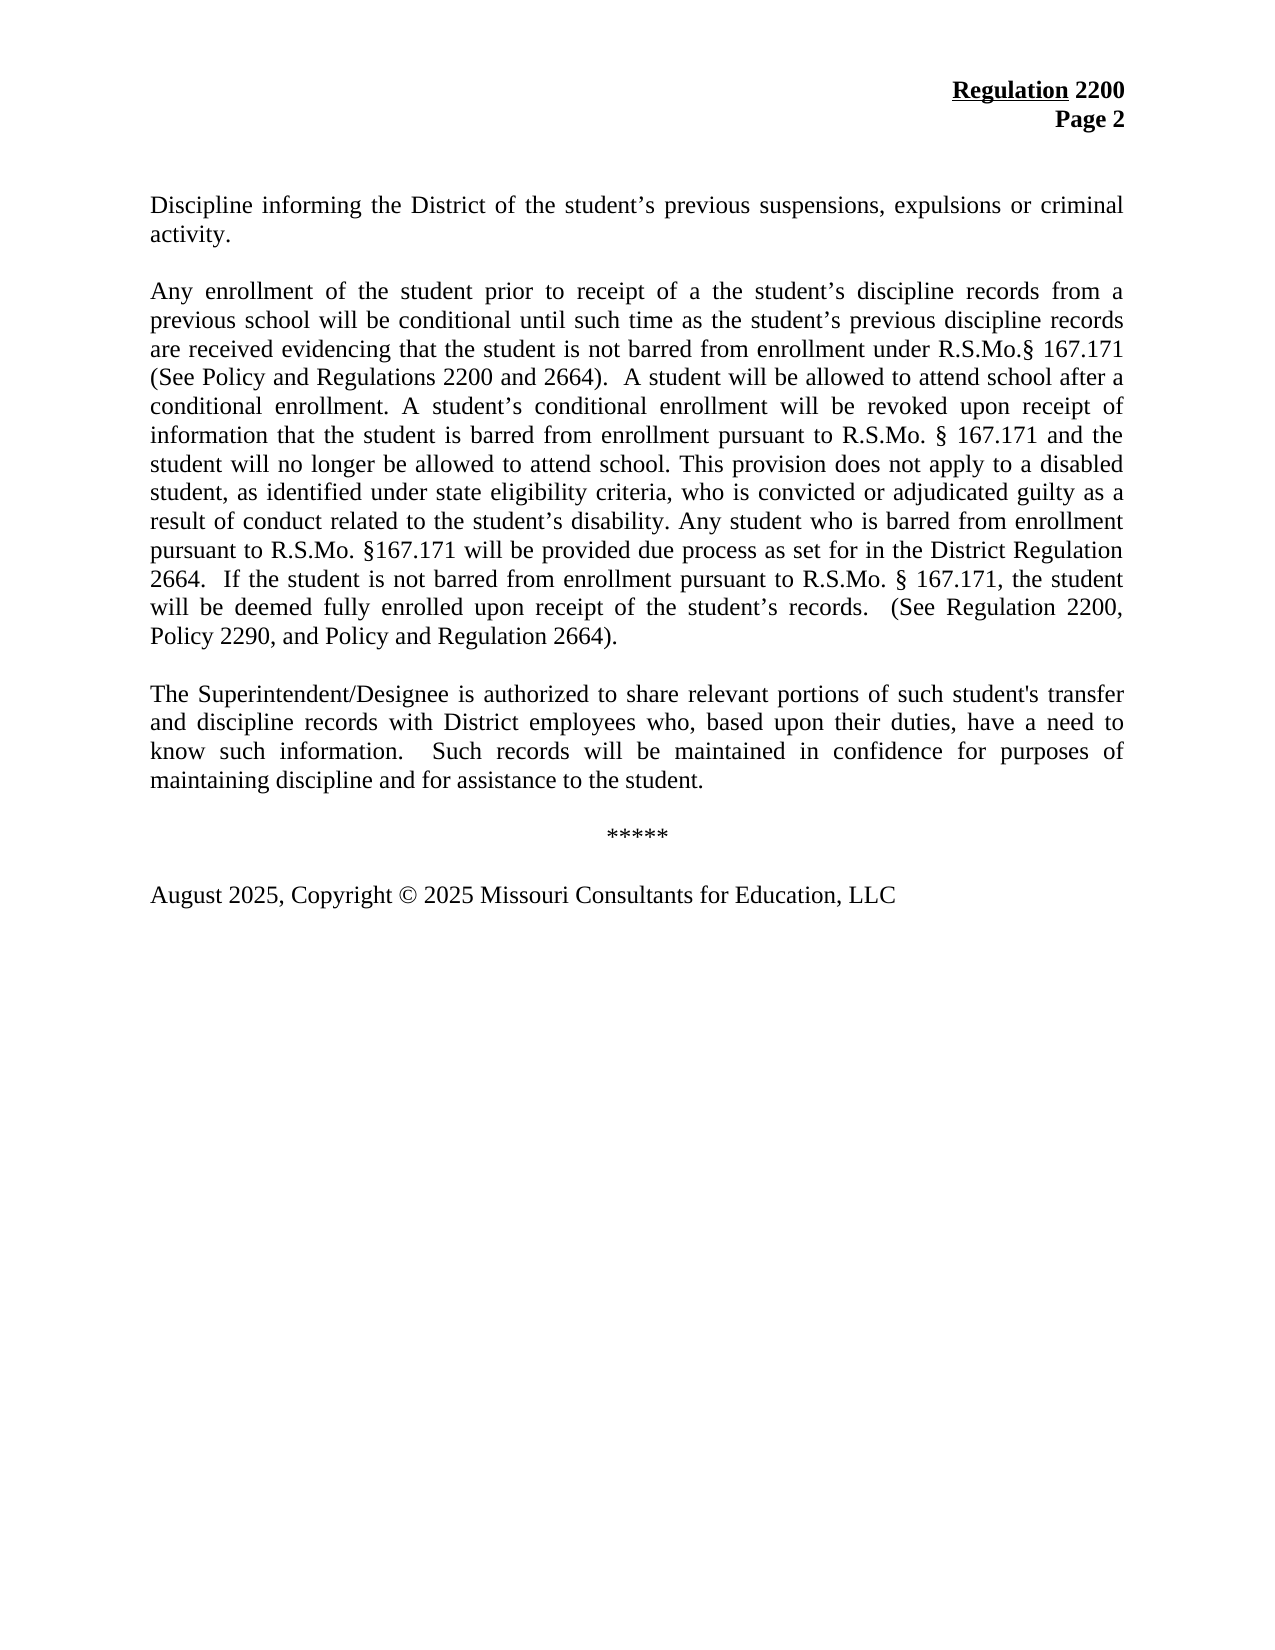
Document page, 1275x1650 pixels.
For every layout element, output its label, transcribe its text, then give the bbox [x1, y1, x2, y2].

text The Superintendent/Designee is authorized to share relevant portions of such student's transfer and discipline records with District employees who, based upon their duties, have a need to know such information. Such records will be maintained in confidence for purposes of maintaining discipline and for assistance to the student. [150, 679, 1125, 794]
text ***** [150, 822, 1125, 851]
text Any enrollment of the student prior to receipt of a the student’s discipline records from a previous school will be conditional until such time as the student’s previous discipline records are received evidencing that the student is not barred from enrollment under R.S.Mo.§ 167.171 (See Policy and Regulations 2200 and 2664). A student will be allowed to attend school after a conditional enrollment. A student’s conditional enrollment will be revoked upon receipt of information that the student is barred from enrollment pursuant to R.S.Mo. § 167.171 and the student will no longer be allowed to attend school. This provision does not apply to a disabled student, as identified under state eligibility criteria, who is convicted or adjudicated guilty as a result of conduct related to the student’s disability. Any student who is barred from enrollment pursuant to R.S.Mo. §167.171 will be provided due process as set for in the District Regulation 2664. If the student is not barred from enrollment pursuant to R.S.Mo. § 167.171, the student will be deemed fully enrolled upon receipt of the student’s records. (See Regulation 2200, Policy 2290, and Policy and Regulation 2664). [150, 276, 1125, 650]
text August 2025, Copyright © 2025 Missouri Consultants for Education, LLC [150, 880, 1172, 909]
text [150, 190, 1125, 247]
